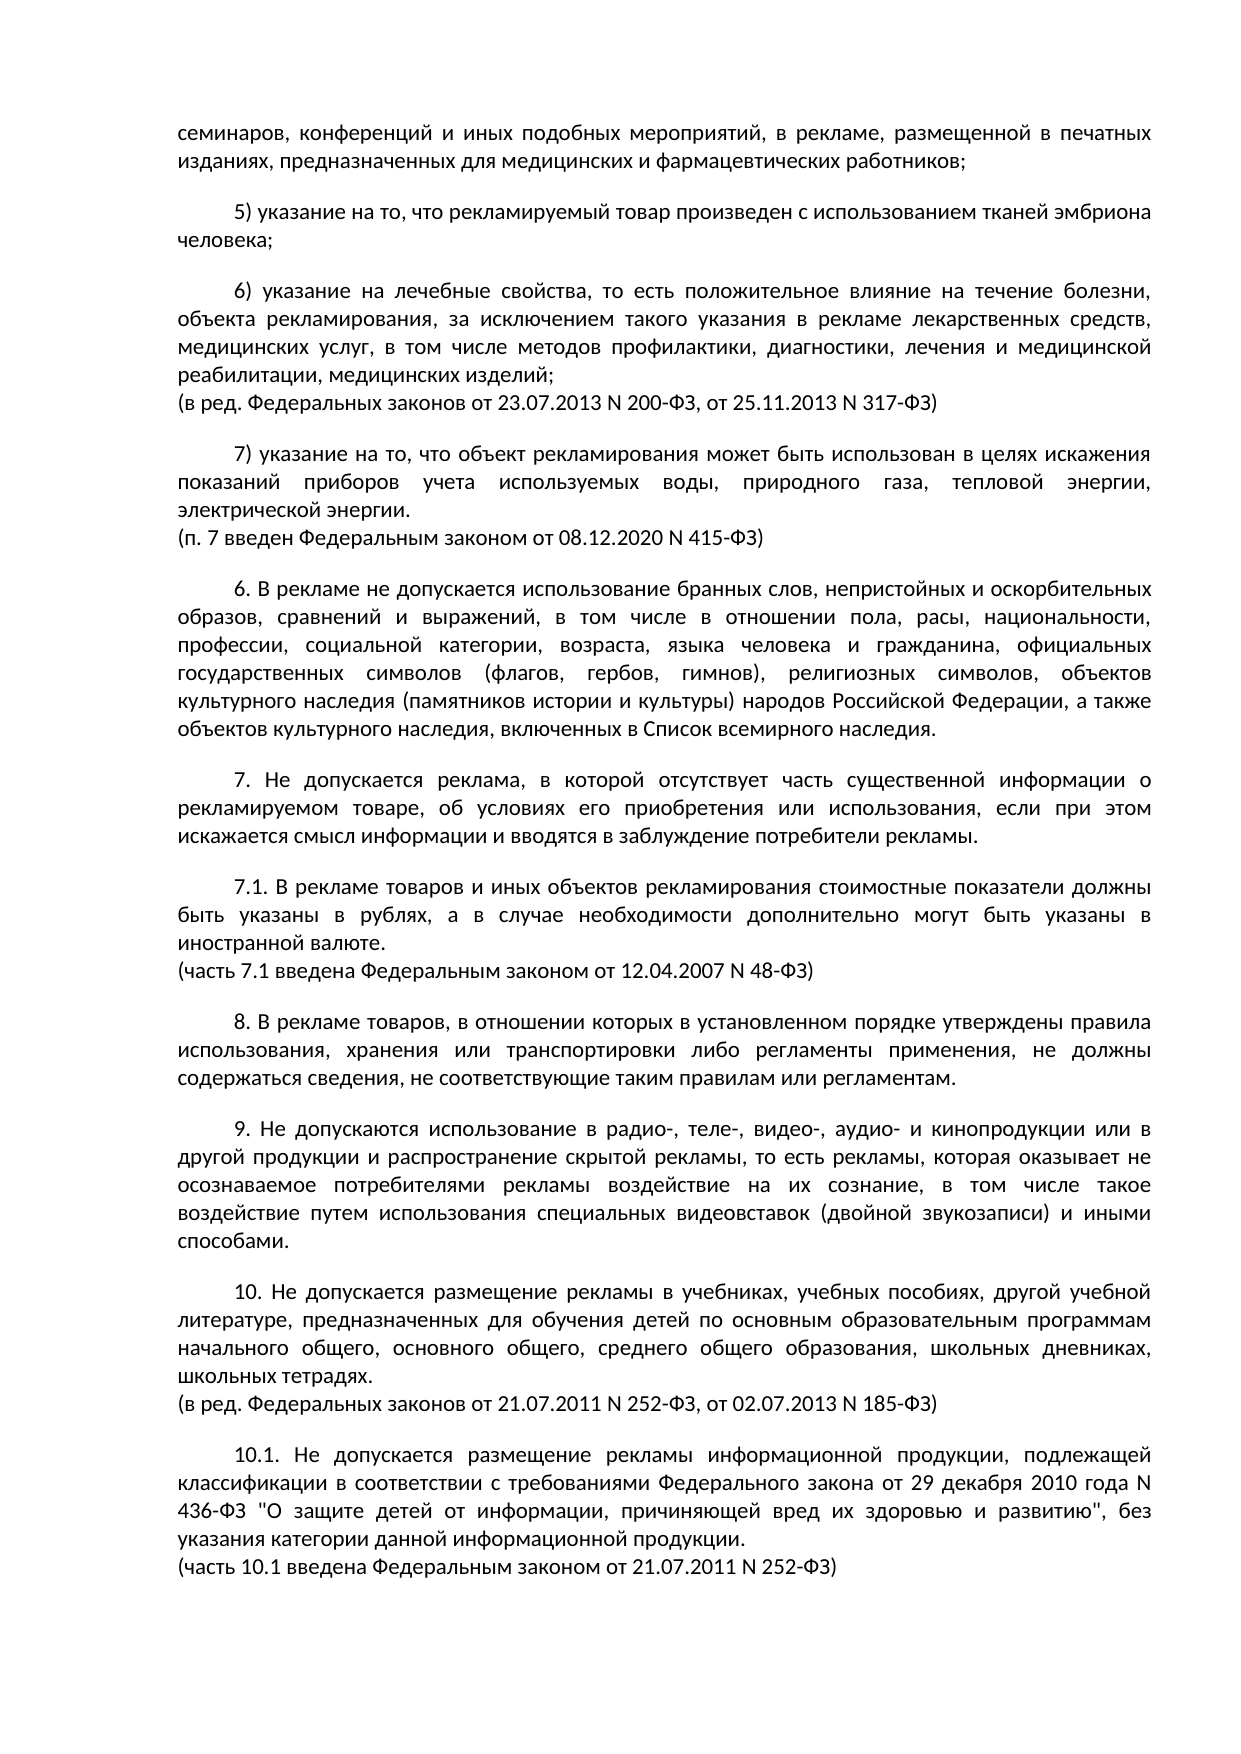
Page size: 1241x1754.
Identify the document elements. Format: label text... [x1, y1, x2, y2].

text (часть 7.1 введена Федеральным законом от 12.04.2007 N 48-ФЗ) [177, 956, 1152, 984]
text 9. Не допускаются использование в радио-, теле-, видео-, аудио- и кинопродукции или в другой продукции и распространение скрытой рекламы, то есть рекламы, которая оказывает не осознаваемое потребителями рекламы воздействие на их сознание, в том числе такое воздействие путем использования специальных видеовставок (двойной звукозаписи) и иными способами. [177, 1114, 1152, 1254]
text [177, 118, 1152, 174]
text (в ред. Федеральных законов от 21.07.2011 N 252-ФЗ, от 02.07.2013 N 185-ФЗ) [177, 1389, 1152, 1417]
text 7) указание на то, что объект рекламирования может быть использован в целях искажения показаний приборов учета используемых воды, природного газа, тепловой энергии, электрической энергии. [177, 439, 1152, 523]
text 5) указание на то, что рекламируемый товар произведен с использованием тканей эмбриона человека; [177, 197, 1152, 253]
text 6) указание на лечебные свойства, то есть положительное влияние на течение болезни, объекта рекламирования, за исключением такого указания в рекламе лекарственных средств, медицинских услуг, в том числе методов профилактики, диагностики, лечения и медицинской реабилитации, медицинских изделий; [177, 276, 1152, 388]
text (в ред. Федеральных законов от 23.07.2013 N 200-ФЗ, от 25.11.2013 N 317-ФЗ) [177, 388, 1152, 416]
text 7. Не допускается реклама, в которой отсутствует часть существенной информации о рекламируемом товаре, об условиях его приобретения или использования, если при этом искажается смысл информации и вводятся в заблуждение потребители рекламы. [177, 765, 1152, 849]
text 8. В рекламе товаров, в отношении которых в установленном порядке утверждены правила использования, хранения или транспортировки либо регламенты применения, не должны содержаться сведения, не соответствующие таким правилам или регламентам. [177, 1007, 1152, 1091]
text 7.1. В рекламе товаров и иных объектов рекламирования стоимостные показатели должны быть указаны в рублях, а в случае необходимости дополнительно могут быть указаны в иностранной валюте. [177, 872, 1152, 956]
text (п. 7 введен Федеральным законом от 08.12.2020 N 415-ФЗ) [177, 523, 1152, 551]
text 10.1. Не допускается размещение рекламы информационной продукции, подлежащей классификации в соответствии с требованиями Федерального закона от 29 декабря 2010 года N 436-ФЗ "О защите детей от информации, причиняющей вред их здоровью и развитию", без указания категории данной информационной продукции. [177, 1440, 1152, 1552]
text 6. В рекламе не допускается использование бранных слов, непристойных и оскорбительных образов, сравнений и выражений, в том числе в отношении пола, расы, национальности, профессии, социальной категории, возраста, языка человека и гражданина, официальных государственных символов (флагов, гербов, гимнов), религиозных символов, объектов культурного наследия (памятников истории и культуры) народов Российской Федерации, а также объектов культурного наследия, включенных в Список всемирного наследия. [177, 574, 1152, 742]
text (часть 10.1 введена Федеральным законом от 21.07.2011 N 252-ФЗ) [177, 1552, 1152, 1580]
text 10. Не допускается размещение рекламы в учебниках, учебных пособиях, другой учебной литературе, предназначенных для обучения детей по основным образовательным программам начального общего, основного общего, среднего общего образования, школьных дневниках, школьных тетрадях. [177, 1277, 1152, 1389]
